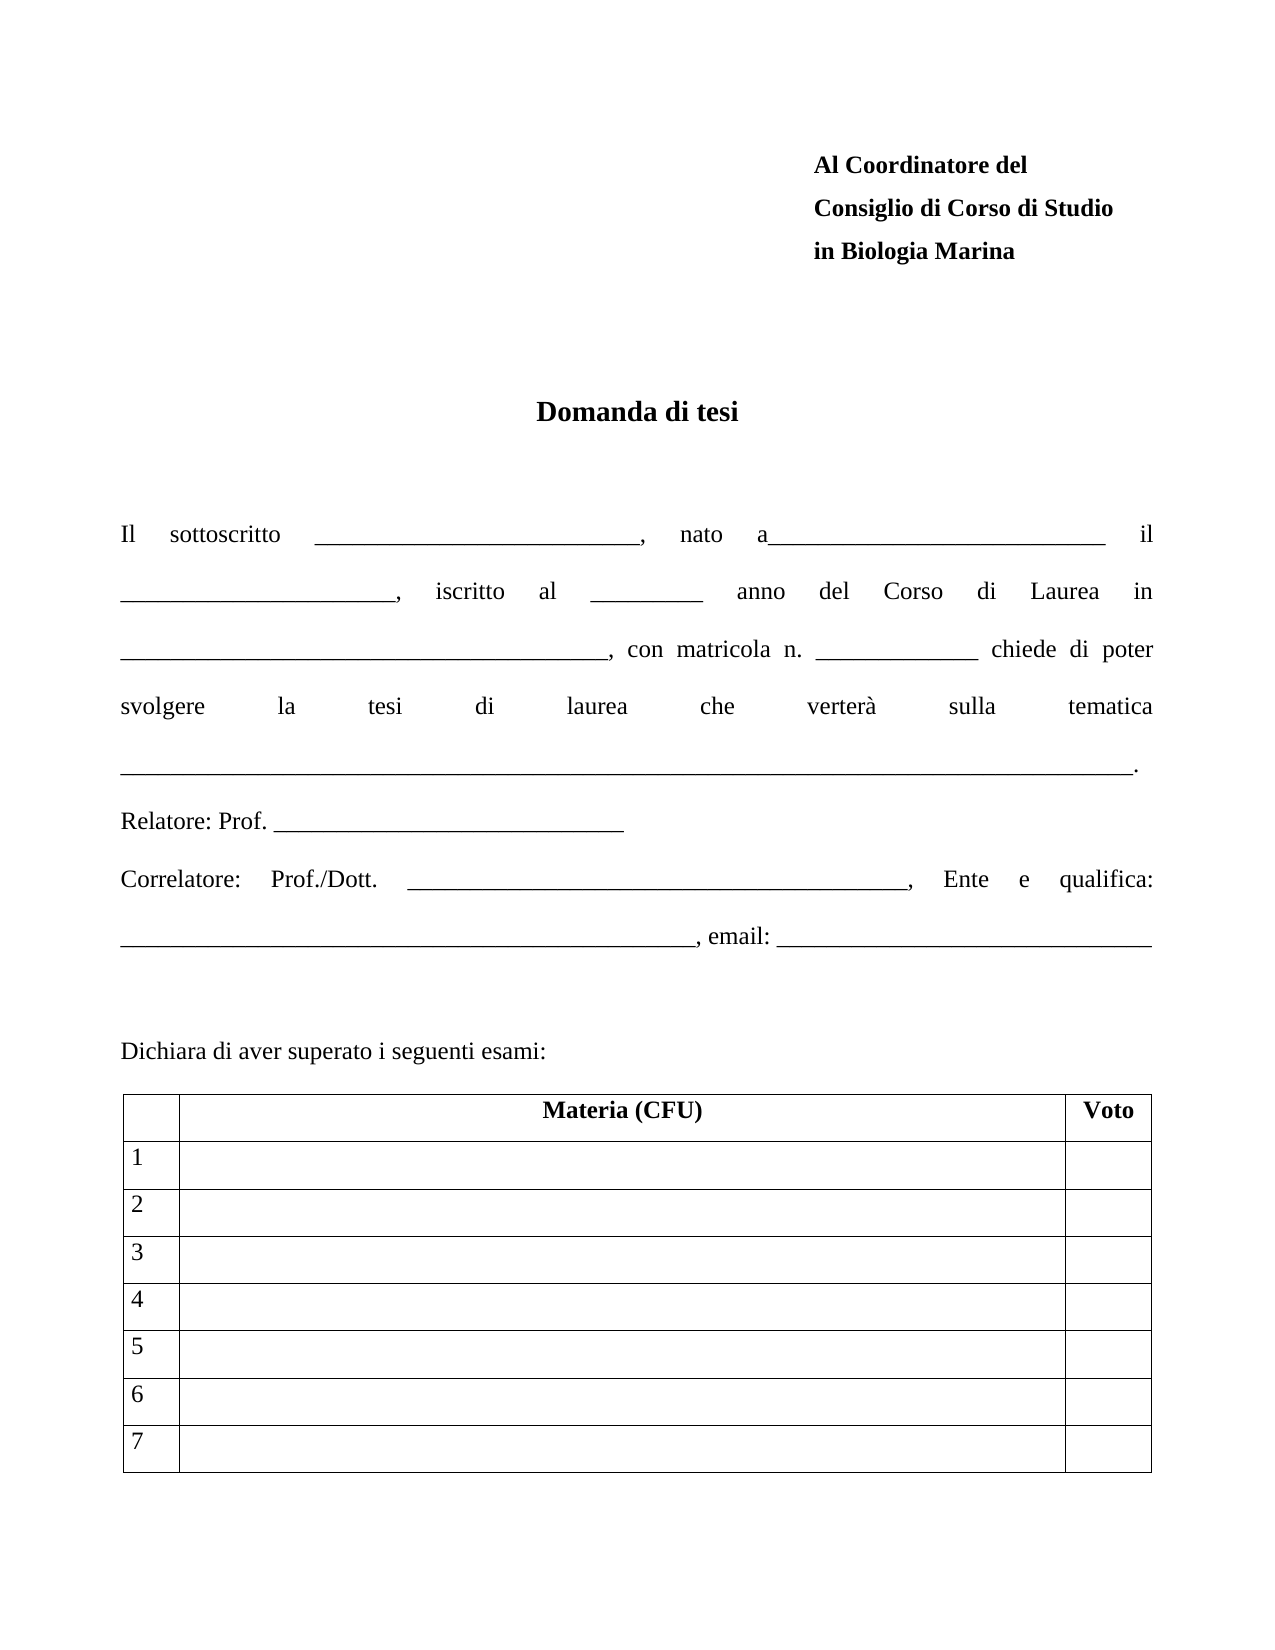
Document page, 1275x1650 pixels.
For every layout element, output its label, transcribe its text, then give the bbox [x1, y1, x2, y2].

table_cell [1066, 1426, 1151, 1472]
table_cell [180, 1379, 1065, 1425]
table_cell [180, 1237, 1065, 1283]
table_cell [1066, 1379, 1151, 1425]
text Dichiara di aver superato i seguenti esami: [120, 1036, 1154, 1065]
table_cell [180, 1331, 1065, 1378]
table_cell [1066, 1142, 1151, 1188]
table_cell 3 [124, 1237, 179, 1283]
text in Biologia Marina [814, 236, 1154, 265]
table_cell [180, 1142, 1065, 1188]
table_header Voto [1066, 1095, 1151, 1141]
text Consiglio di Corso di Studio [814, 193, 1154, 222]
table_header [124, 1095, 179, 1141]
text Al Coordinatore del [814, 150, 1154, 179]
table_cell 5 [124, 1331, 179, 1378]
table_cell [1066, 1284, 1151, 1330]
table_cell [180, 1426, 1065, 1472]
table_cell 6 [124, 1379, 179, 1425]
text Domanda di tesi [120, 394, 1154, 428]
table_cell [1066, 1237, 1151, 1283]
table_cell 7 [124, 1426, 179, 1472]
table_cell 2 [124, 1190, 179, 1236]
table_cell 1 [124, 1142, 179, 1188]
table_cell [180, 1284, 1065, 1330]
table_cell 4 [124, 1284, 179, 1330]
table_cell [180, 1190, 1065, 1236]
table_cell [1066, 1190, 1151, 1236]
text Correlatore: Prof./Dott. ________________________________________, Ente e qualifica: ______________________________________________, email: ______________________________ [120, 864, 1154, 950]
table_cell [1066, 1331, 1151, 1378]
text Il sottoscritto __________________________, nato a___________________________ il ______________________, iscritto al _________ anno del Corso di Laurea in _______________________________________, con matricola n. _____________ chiede di poter svolgere la tesi di laurea che verterà sulla tematica _________________________________________________________________________________. Relatore: Prof. ____________________________ [120, 519, 1154, 835]
table_header Materia (CFU) [180, 1095, 1065, 1141]
